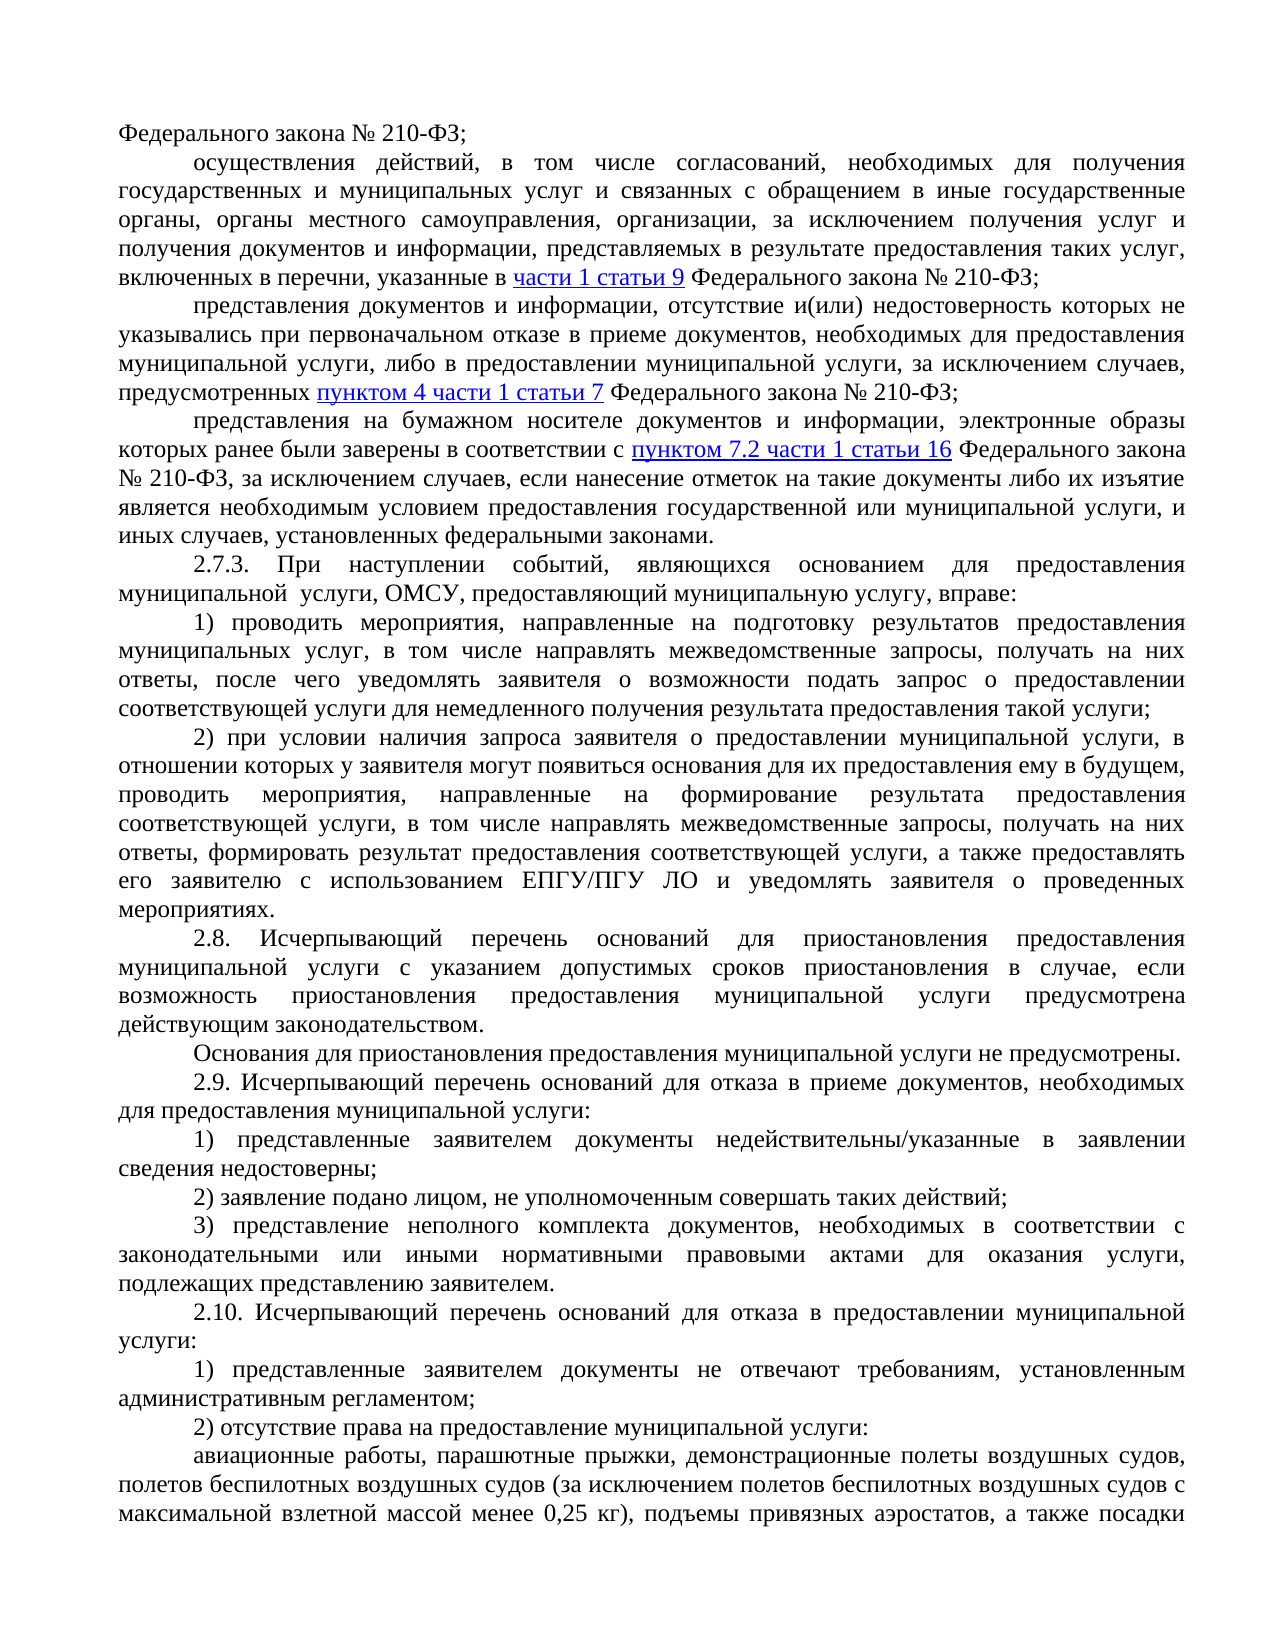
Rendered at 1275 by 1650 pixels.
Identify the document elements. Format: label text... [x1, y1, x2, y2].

text представления документов и информации, отсутствие и(или) недостоверность которых не указывались при первоначальном отказе в приеме документов, необходимых для предоставления муниципальной услуги, либо в предоставлении муниципальной услуги, за исключением случаев, предусмотренных пунктом 4 части 1 статьи 7 Федерального закона № 210-ФЗ; [118, 291, 1186, 406]
text 2) при условии наличия запроса заявителя о предоставлении муниципальной услуги, в отношении которых у заявителя могут появиться основания для их предоставления ему в будущем, проводить мероприятия, направленные на формирование результата предоставления соответствующей услуги, в том числе направлять межведомственные запросы, получать на них ответы, формировать результат предоставления соответствующей услуги, а также предоставлять его заявителю с использованием ЕПГУ/ПГУ ЛО и уведомлять заявителя о проведенных мероприятиях. [118, 722, 1186, 923]
text 1) представленные заявителем документы не отвечают требованиям, установленным административным регламентом; [118, 1354, 1186, 1412]
text 2) отсутствие права на предоставление муниципальной услуги: [118, 1412, 1186, 1441]
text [118, 118, 1186, 147]
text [118, 1441, 1186, 1527]
text представления на бумажном носителе документов и информации, электронные образы которых ранее были заверены в соответствии с пунктом 7.2 части 1 статьи 16 Федерального закона № 210-ФЗ, за исключением случаев, если нанесение отметок на такие документы либо их изъятие является необходимым условием предоставления государственной или муниципальной услуги, и иных случаев, установленных федеральными законами. [118, 406, 1186, 549]
text 2.7.3. При наступлении событий, являющихся основанием для предоставления муниципальной услуги, ОМСУ, предоставляющий муниципальную услугу, вправе: [118, 549, 1186, 607]
text 2) заявление подано лицом, не уполномоченным совершать таких действий; [118, 1182, 1186, 1211]
text 2.8. Исчерпывающий перечень оснований для приостановления предоставления муниципальной услуги с указанием допустимых сроков приостановления в случае, если возможность приостановления предоставления муниципальной услуги предусмотрена действующим законодательством. [118, 923, 1186, 1038]
text 2.9. Исчерпывающий перечень оснований для отказа в приеме документов, необходимых для предоставления муниципальной услуги: [118, 1067, 1186, 1124]
text Основания для приостановления предоставления муниципальной услуги не предусмотрены. [118, 1038, 1186, 1067]
text 3) представление неполного комплекта документов, необходимых в соответствии с законодательными или иными нормативными правовыми актами для оказания услуги, подлежащих представлению заявителем. [118, 1211, 1186, 1297]
text осуществления действий, в том числе согласований, необходимых для получения государственных и муниципальных услуг и связанных с обращением в иные государственные органы, органы местного самоуправления, организации, за исключением получения услуг и получения документов и информации, представляемых в результате предоставления таких услуг, включенных в перечни, указанные в части 1 статьи 9 Федерального закона № 210-ФЗ; [118, 147, 1186, 291]
text 1) проводить мероприятия, направленные на подготовку результатов предоставления муниципальных услуг, в том числе направлять межведомственные запросы, получать на них ответы, после чего уведомлять заявителя о возможности подать запрос о предоставлении соответствующей услуги для немедленного получения результата предоставления такой услуги; [118, 607, 1186, 722]
text 1) представленные заявителем документы недействительны/указанные в заявлении сведения недостоверны; [118, 1124, 1186, 1182]
text 2.10. Исчерпывающий перечень оснований для отказа в предоставлении муниципальной услуги: [118, 1297, 1186, 1354]
